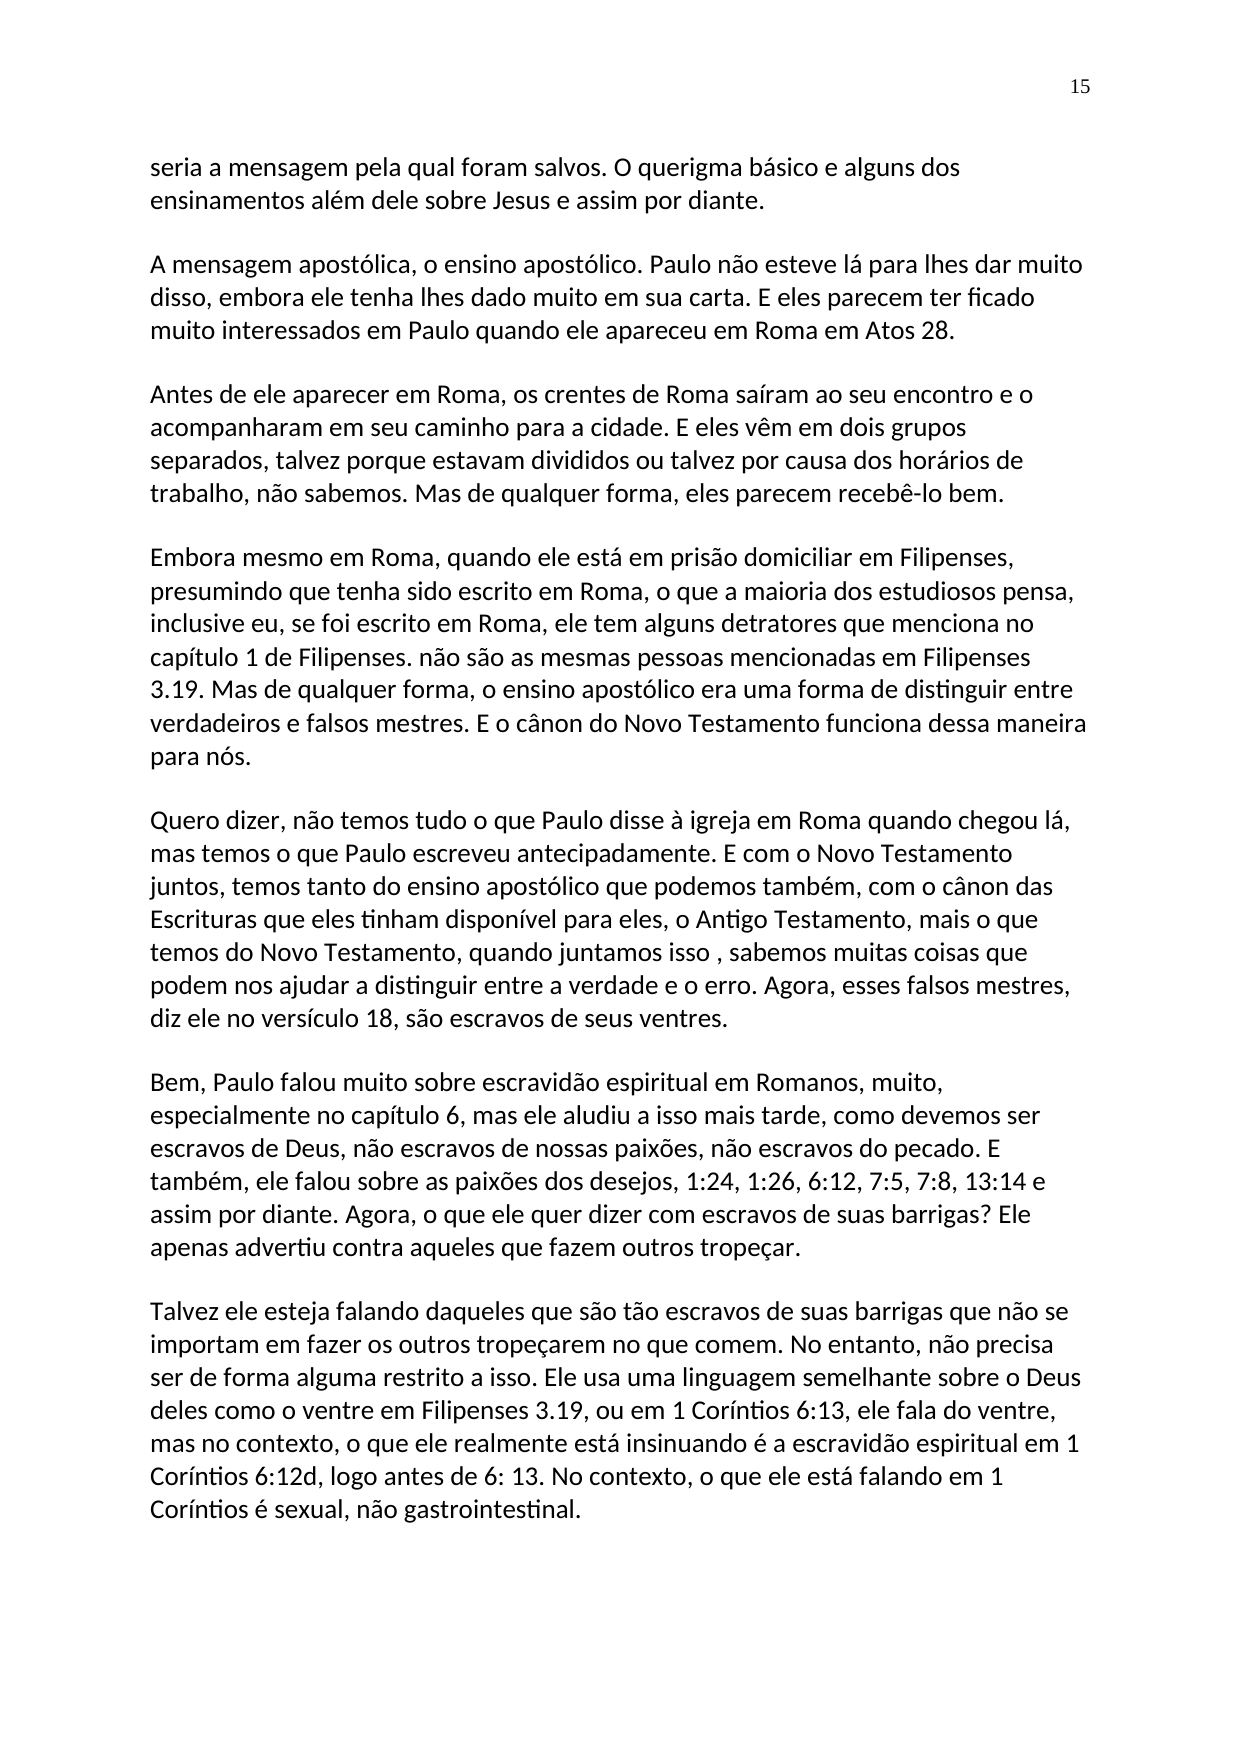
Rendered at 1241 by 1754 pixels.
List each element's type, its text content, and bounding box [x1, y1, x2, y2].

text A mensagem apostólica, o ensino apostólico. Paulo não esteve lá para lhes dar muito disso, embora ele tenha lhes dado muito em sua carta. E eles parecem ter ficado muito interessados em Paulo quando ele apareceu em Roma em Atos 28. [150, 247, 1090, 346]
text Bem, Paulo falou muito sobre escravidão espiritual em Romanos, muito, especialmente no capítulo 6, mas ele aludiu a isso mais tarde, como devemos ser escravos de Deus, não escravos de nossas paixões, não escravos do pecado. E também, ele falou sobre as paixões dos desejos, 1:24, 1:26, 6:12, 7:5, 7:8, 13:14 e assim por diante. Agora, o que ele quer dizer com escravos de suas barrigas? Ele apenas advertiu contra aqueles que fazem outros tropeçar. [150, 1065, 1090, 1263]
text Quero dizer, não temos tudo o que Paulo disse à igreja em Roma quando chegou lá, mas temos o que Paulo escreveu antecipadamente. E com o Novo Testamento juntos, temos tanto do ensino apostólico que podemos também, com o cânon das Escrituras que eles tinham disponível para eles, o Antigo Testamento, mais o que temos do Novo Testamento, quando juntamos isso , sabemos muitas coisas que podem nos ajudar a distinguir entre a verdade e o erro. Agora, esses falsos mestres, diz ele no versículo 18, são escravos de seus ventres. [150, 803, 1090, 1034]
text Antes de ele aparecer em Roma, os crentes de Roma saíram ao seu encontro e o acompanharam em seu caminho para a cidade. E eles vêm em dois grupos separados, talvez porque estavam divididos ou talvez por causa dos horários de trabalho, não sabemos. Mas de qualquer forma, eles parecem recebê-lo bem. [150, 377, 1090, 509]
text Talvez ele esteja falando daqueles que são tão escravos de suas barrigas que não se importam em fazer os outros tropeçarem no que comem. No entanto, não precisa ser de forma alguma restrito a isso. Ele usa uma linguagem semelhante sobre o Deus deles como o ventre em Filipenses 3.19, ou em 1 Coríntios 6:13, ele fala do ventre, mas no contexto, o que ele realmente está insinuando é a escravidão espiritual em 1 Coríntios 6:12d, logo antes de 6: 13. No contexto, o que ele está falando em 1 Coríntios é sexual, não gastrointestinal. [150, 1294, 1090, 1526]
text Embora mesmo em Roma, quando ele está em prisão domiciliar em Filipenses, presumindo que tenha sido escrito em Roma, o que a maioria dos estudiosos pensa, inclusive eu, se foi escrito em Roma, ele tem alguns detratores que menciona no capítulo 1 de Filipenses. não são as mesmas pessoas mencionadas em Filipenses 3.19. Mas de qualquer forma, o ensino apostólico era uma forma de distinguir entre verdadeiros e falsos mestres. E o cânon do Novo Testamento funciona dessa maneira para nós. [150, 541, 1090, 772]
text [150, 150, 1090, 216]
